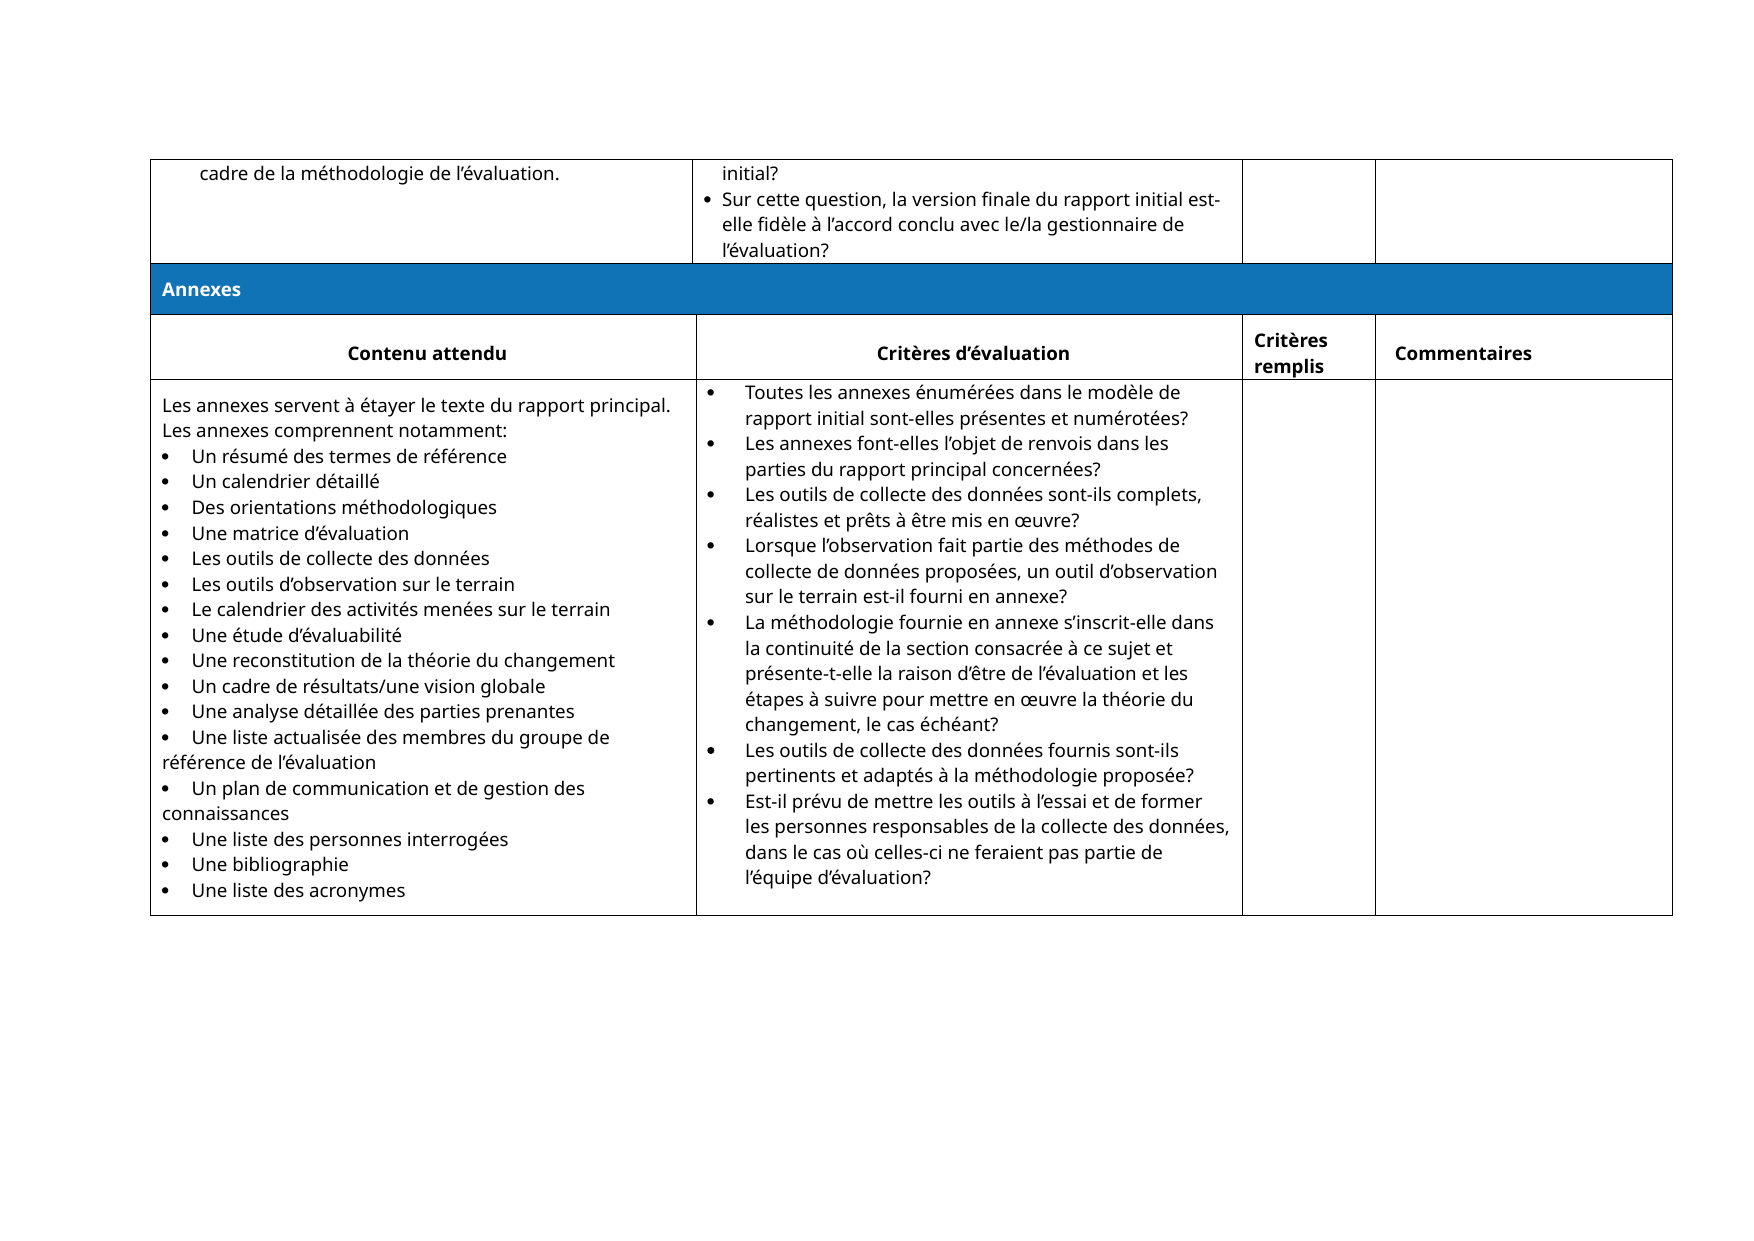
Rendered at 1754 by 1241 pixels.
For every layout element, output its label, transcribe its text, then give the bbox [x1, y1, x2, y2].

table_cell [151, 160, 692, 262]
table_cell [1243, 160, 1375, 262]
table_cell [693, 160, 1242, 262]
table_cell Critères remplis [1243, 315, 1375, 379]
table_cell Toutes les annexes énumérées dans le modèle de rapport initial sont-elles présentes et numérotées? Les annexes font-elles l’objet de renvois dans les parties du rapport principal concernées? Les outils de collecte des données sont-ils complets, réalistes et prêts à être mis en œuvre? Lorsque l’observation fait partie des méthodes de collecte de données proposées, un outil d’observation sur le terrain est-il fourni en annexe? La méthodologie fournie en annexe s’inscrit-elle dans la continuité de la section consacrée à ce sujet et présente-t-elle la raison d’être de l’évaluation et les étapes à suivre pour mettre en œuvre la théorie du changement, le cas échéant? Les outils de collecte des données fournis sont-ils pertinents et adaptés à la méthodologie proposée? Est-il prévu de mettre les outils à l’essai et de former les personnes responsables de la collecte des données, dans le cas où celles-ci ne feraient pas partie de l’équipe d’évaluation? [697, 380, 1242, 915]
table_cell Critères d’évaluation [697, 315, 1242, 379]
table_cell Annexes [151, 264, 1672, 314]
table_cell Les annexes servent à étayer le texte du rapport principal. Les annexes comprennent notamment: Un résumé des termes de référence Un calendrier détaillé Des orientations méthodologiques Une matrice d’évaluation Les outils de collecte des données Les outils d’observation sur le terrain Le calendrier des activités menées sur le terrain Une étude d’évaluabilité Une reconstitution de la théorie du changement Un cadre de résultats/une vision globale Une analyse détaillée des parties prenantes Une liste actualisée des membres du groupe de référence de l’évaluation Un plan de communication et de gestion des connaissances Une liste des personnes interrogées Une bibliographie Une liste des acronymes [151, 380, 696, 915]
table_cell Contenu attendu [151, 315, 696, 379]
table_cell Commentaires [1376, 315, 1672, 379]
table_cell [1376, 380, 1672, 915]
table_cell [1243, 380, 1375, 915]
table_cell [1376, 160, 1672, 262]
